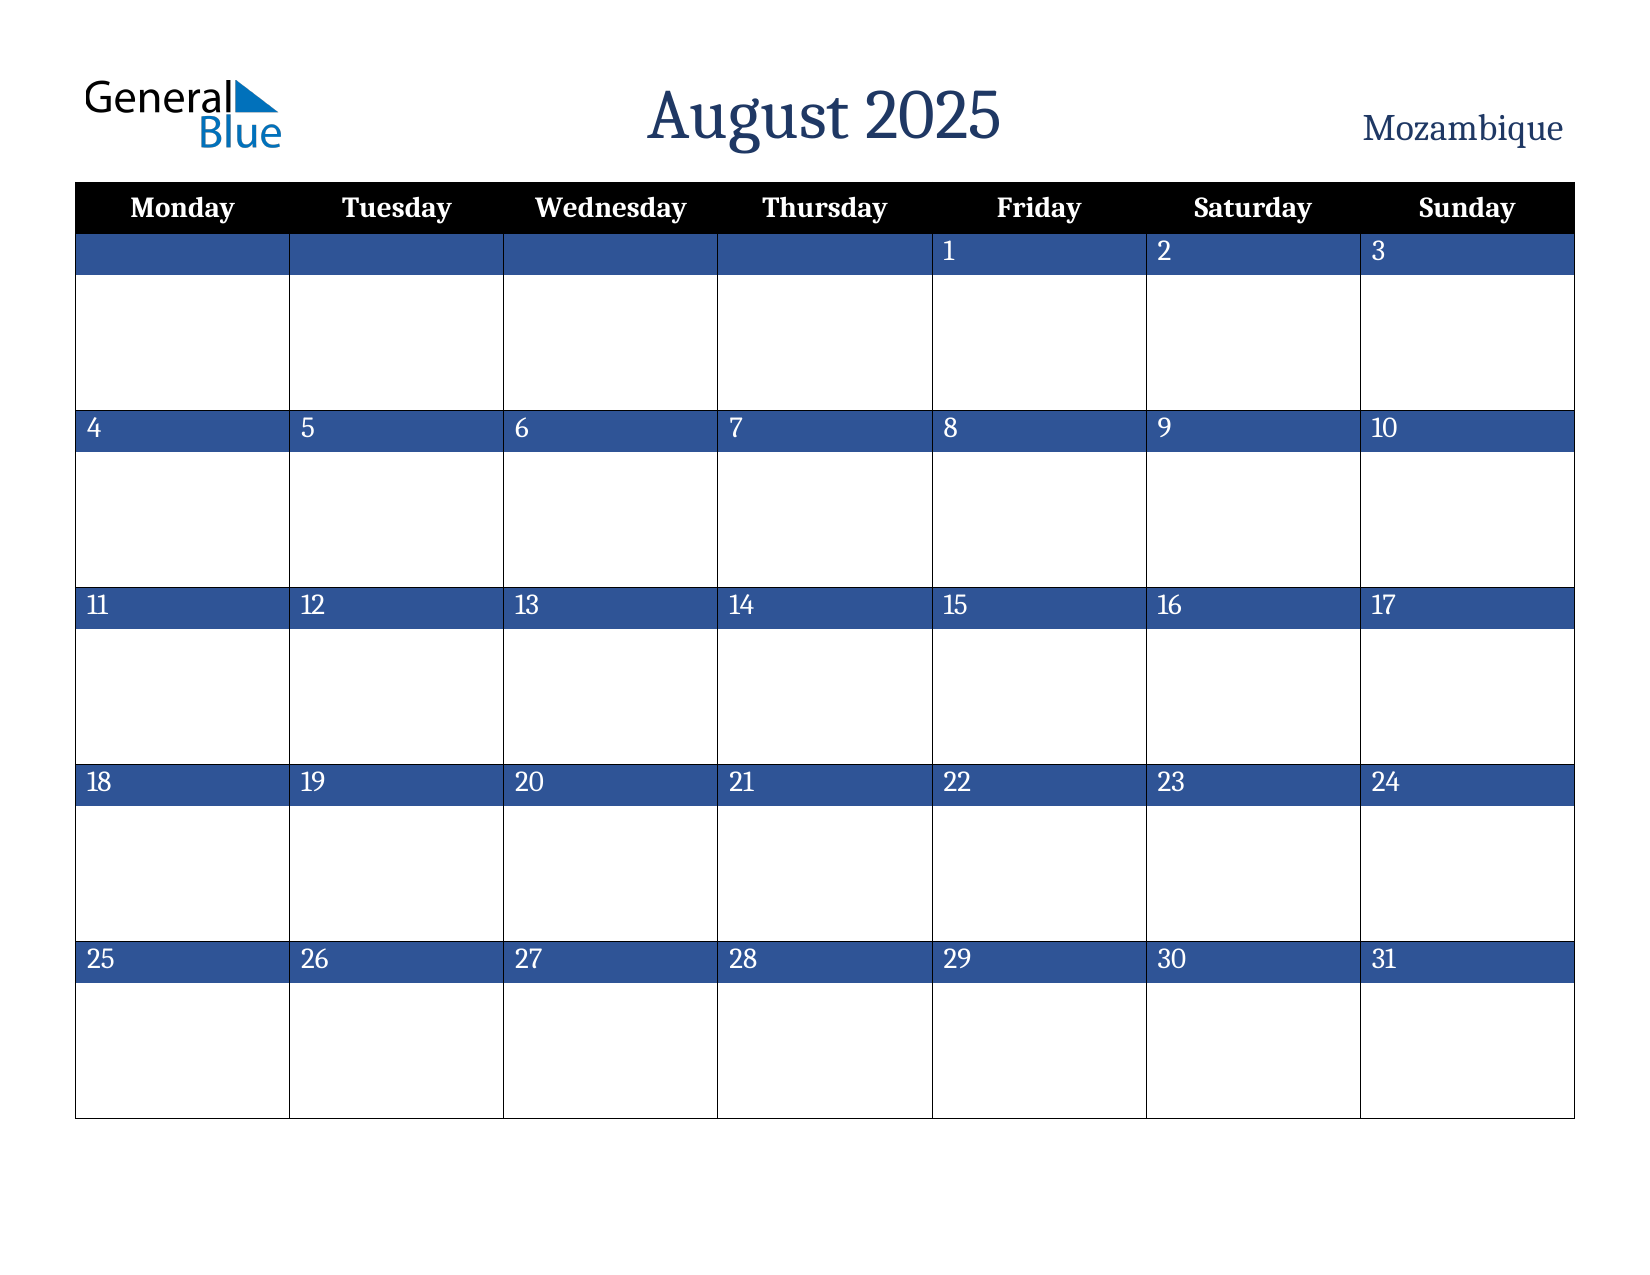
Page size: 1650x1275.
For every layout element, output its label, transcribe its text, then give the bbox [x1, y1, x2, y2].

table_cell [718, 983, 932, 1118]
table_cell 3 [1361, 234, 1574, 275]
table_cell [76, 234, 289, 275]
table_cell 11 [76, 588, 289, 629]
table_cell [933, 629, 1146, 764]
table_cell [933, 806, 1146, 941]
table_cell [504, 452, 717, 587]
table_cell Monday [76, 183, 289, 233]
table_cell 12 [290, 588, 503, 629]
table_cell Thursday [718, 183, 932, 233]
table_header Mozambique [1146, 75, 1574, 182]
table_cell 17 [1361, 588, 1574, 629]
table_cell [290, 983, 503, 1118]
table_cell 21 [718, 765, 932, 806]
table_cell [1147, 629, 1360, 764]
table_cell [1147, 275, 1360, 410]
table_cell [504, 983, 717, 1118]
table_cell [290, 234, 503, 275]
table_cell [76, 452, 289, 587]
table_cell 5 [290, 411, 503, 452]
table_cell 22 [933, 765, 1146, 806]
table_cell 9 [1147, 411, 1360, 452]
table_cell [933, 275, 1146, 410]
table_cell [718, 275, 932, 410]
table_cell 27 [504, 942, 717, 983]
table_header August 2025 [504, 75, 1146, 182]
table_cell 10 [1361, 411, 1574, 452]
table_cell Tuesday [290, 183, 503, 233]
table_cell 23 [1147, 765, 1360, 806]
table_cell Saturday [1147, 183, 1360, 233]
table_cell [933, 452, 1146, 587]
table_cell 2 [1147, 234, 1360, 275]
table_cell [718, 629, 932, 764]
table_cell [1361, 983, 1574, 1118]
table_cell [718, 234, 932, 275]
table_cell 24 [1361, 765, 1574, 806]
table_cell [1147, 806, 1360, 941]
table_cell [76, 629, 289, 764]
table_cell [1361, 629, 1574, 764]
table_cell [1361, 452, 1574, 587]
table_cell [933, 983, 1146, 1118]
table_cell 6 [504, 411, 717, 452]
table_cell [504, 629, 717, 764]
table_cell 18 [76, 765, 289, 806]
table_cell 1 [933, 234, 1146, 275]
picture [86, 80, 281, 148]
table_cell [76, 983, 289, 1118]
table_cell 19 [290, 765, 503, 806]
table_cell [1147, 983, 1360, 1118]
table_cell 7 [718, 411, 932, 452]
table_cell [290, 629, 503, 764]
table_cell 13 [504, 588, 717, 629]
table_cell [718, 452, 932, 587]
table_cell 14 [718, 588, 932, 629]
table_cell [504, 806, 717, 941]
table_cell Wednesday [504, 183, 717, 233]
table_cell [1147, 452, 1360, 587]
table_cell 4 [76, 411, 289, 452]
table_cell 15 [933, 588, 1146, 629]
table_cell [1361, 806, 1574, 941]
table_cell [1361, 275, 1574, 410]
table_cell [718, 806, 932, 941]
table_cell [290, 452, 503, 587]
table_cell [290, 275, 503, 410]
table_cell 25 [76, 942, 289, 983]
table_cell Sunday [1361, 183, 1574, 233]
table_cell [76, 275, 289, 410]
table_cell [76, 806, 289, 941]
table_cell 29 [933, 942, 1146, 983]
table_cell [290, 806, 503, 941]
table_cell 28 [718, 942, 932, 983]
table_cell 26 [290, 942, 503, 983]
table_cell [504, 234, 717, 275]
table_cell 31 [1361, 942, 1574, 983]
table_header [76, 75, 503, 182]
table_cell 8 [933, 411, 1146, 452]
table_cell 16 [1147, 588, 1360, 629]
table_cell 20 [504, 765, 717, 806]
table_cell Friday [933, 183, 1146, 233]
table_cell [504, 275, 717, 410]
table_cell 30 [1147, 942, 1360, 983]
